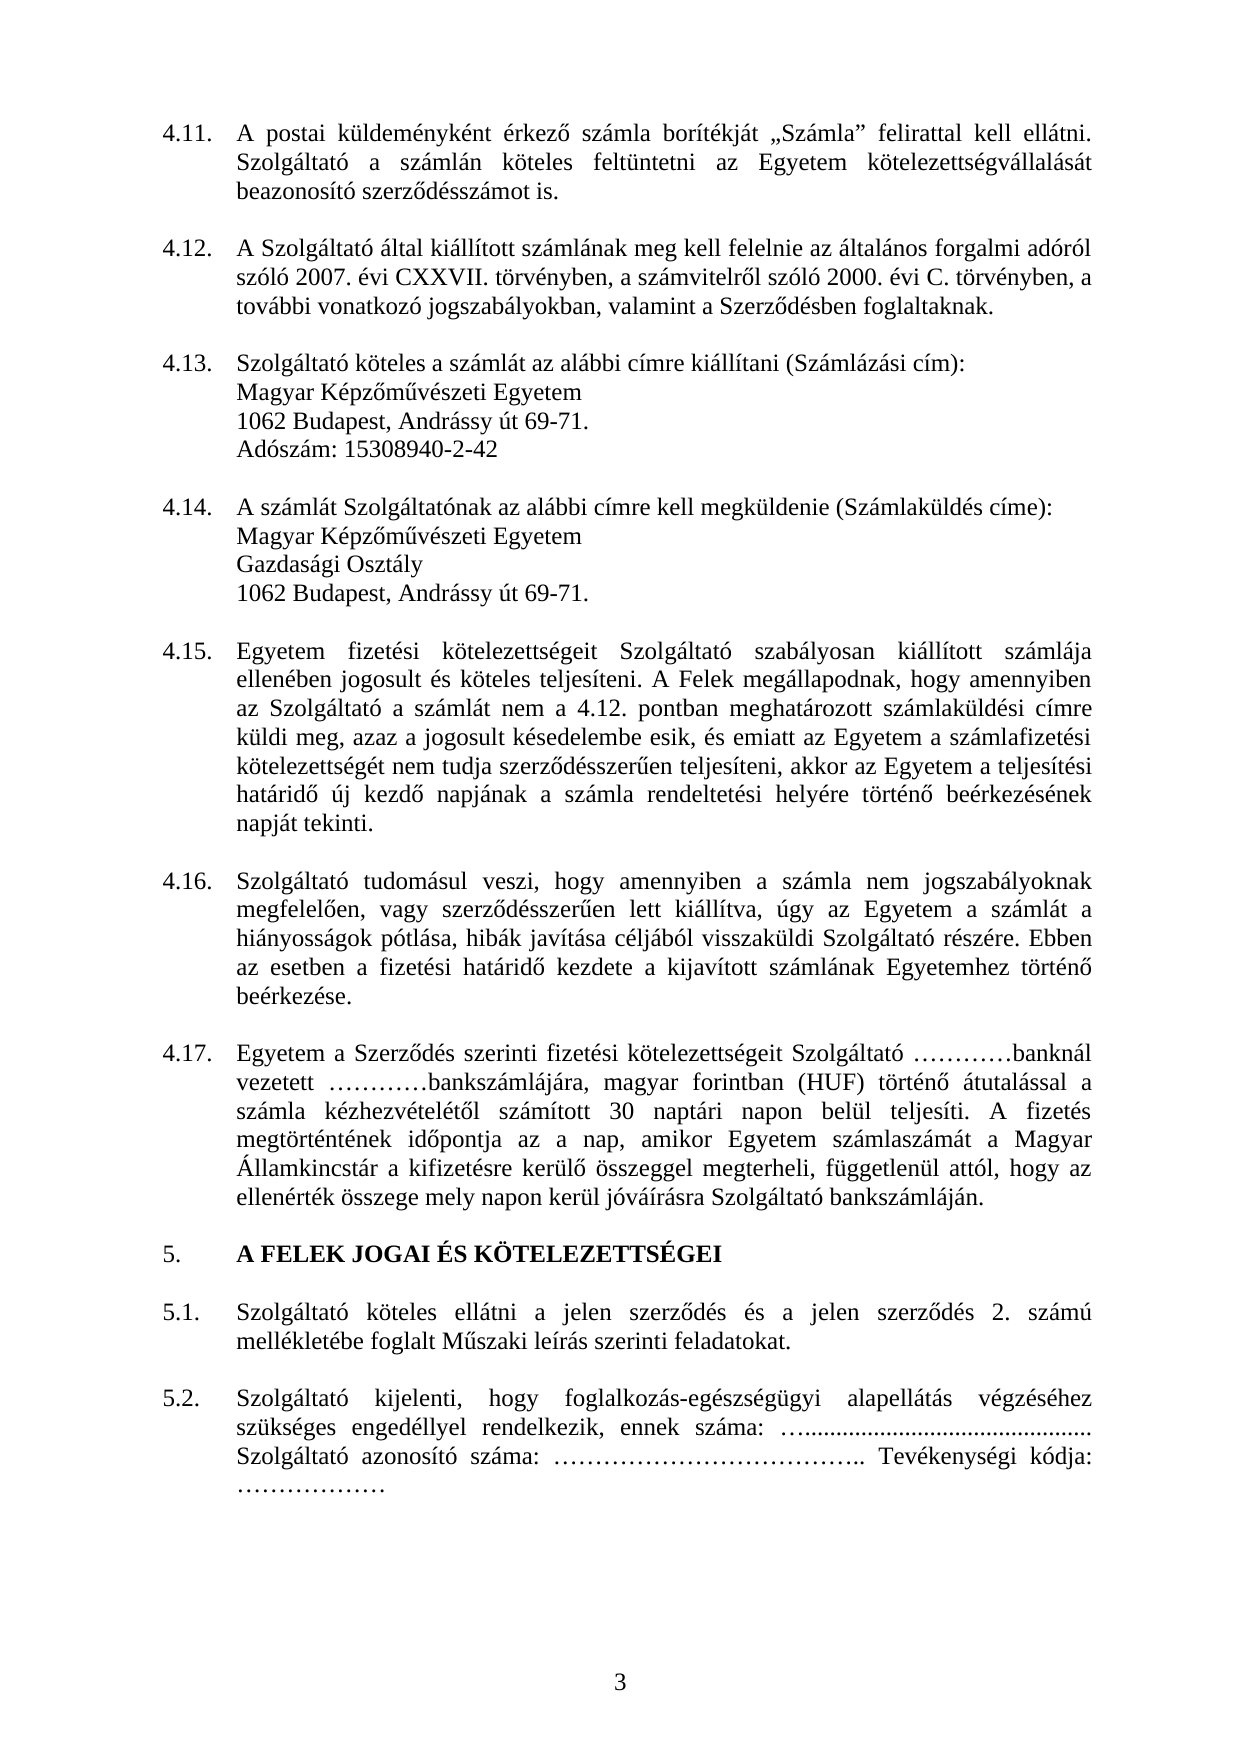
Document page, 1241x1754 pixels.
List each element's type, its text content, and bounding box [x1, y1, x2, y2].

list Egyetem fizetési kötelezettségeit Szolgáltató szabályosan kiállított számlája ellenében jogosult és köteles teljesíteni. A Felek megállapodnak, hogy amennyiben az Szolgáltató a számlát nem a 4.12. pontban meghatározott számlaküldési címre küldi meg, azaz a jogosult késedelembe esik, és emiatt az Egyetem a számlafizetési kötelezettségét nem tudja szerződésszerűen teljesíteni, akkor az Egyetem a teljesítési határidő új kezdő napjának a számla rendeltetési helyére történő beérkezésének napját tekinti. [162, 636, 1093, 837]
list 1062 Budapest, Andrássy út 69-71. [236, 578, 1093, 607]
list Gazdasági Osztály [236, 549, 1093, 578]
list Egyetem a Szerződés szerinti fizetési kötelezettségeit Szolgáltató …………banknál vezetett …………bankszámlájára, magyar forintban (HUF) történő átutalással a számla kézhezvételétől számított 30 naptári napon belül teljesíti. A fizetés megtörténtének időpontja az a nap, amikor Egyetem számlaszámát a Magyar Államkincstár a kifizetésre kerülő összeggel megterheli, függetlenül attól, hogy az ellenérték összege mely napon kerül jóváírásra Szolgáltató bankszámláján. [162, 1038, 1093, 1211]
list Magyar Képzőművészeti Egyetem [236, 377, 1093, 406]
list A számlát Szolgáltatónak az alábbi címre kell megküldenie (Számlaküldés címe): [162, 492, 1093, 521]
list Szolgáltató tudomásul veszi, hogy amennyiben a számla nem jogszabályoknak megfelelően, vagy szerződésszerűen lett kiállítva, úgy az Egyetem a számlát a hiányosságok pótlása, hibák javítása céljából visszaküldi Szolgáltató részére. Ebben az esetben a fizetési határidő kezdete a kijavított számlának Egyetemhez történő beérkezése. [162, 866, 1093, 1009]
list 1062 Budapest, Andrássy út 69-71. [236, 406, 1093, 434]
list Magyar Képzőművészeti Egyetem [236, 521, 1093, 549]
list A FELEK JOGAI ÉS KÖTELEZETTSÉGEI [162, 1239, 1093, 1268]
list Szolgáltató köteles a számlát az alábbi címre kiállítani (Számlázási cím): [162, 348, 1093, 377]
list Szolgáltató köteles ellátni a jelen szerződés és a jelen szerződés 2. számú mellékletébe foglalt Műszaki leírás szerinti feladatokat. [162, 1297, 1093, 1354]
list Szolgáltató kijelenti, hogy foglalkozás-egészségügyi alapellátás végzéséhez szükséges engedéllyel rendelkezik, ennek száma: ….............................................. Szolgáltató azonosító száma: ……………………………….. Tevékenységi kódja: ……………… [162, 1383, 1093, 1498]
list A postai küldeményként érkező számla borítékját „Számla” felirattal kell ellátni. Szolgáltató a számlán köteles feltüntetni az Egyetem kötelezettségvállalását beazonosító szerződésszámot is. [162, 118, 1093, 204]
list Adószám: 15308940-2-42 [236, 434, 1093, 463]
list A Szolgáltató által kiállított számlának meg kell felelnie az általános forgalmi adóról szóló 2007. évi CXXVII. törvényben, a számvitelről szóló 2000. évi C. törvényben, a további vonatkozó jogszabályokban, valamint a Szerződésben foglaltaknak. [162, 233, 1093, 319]
